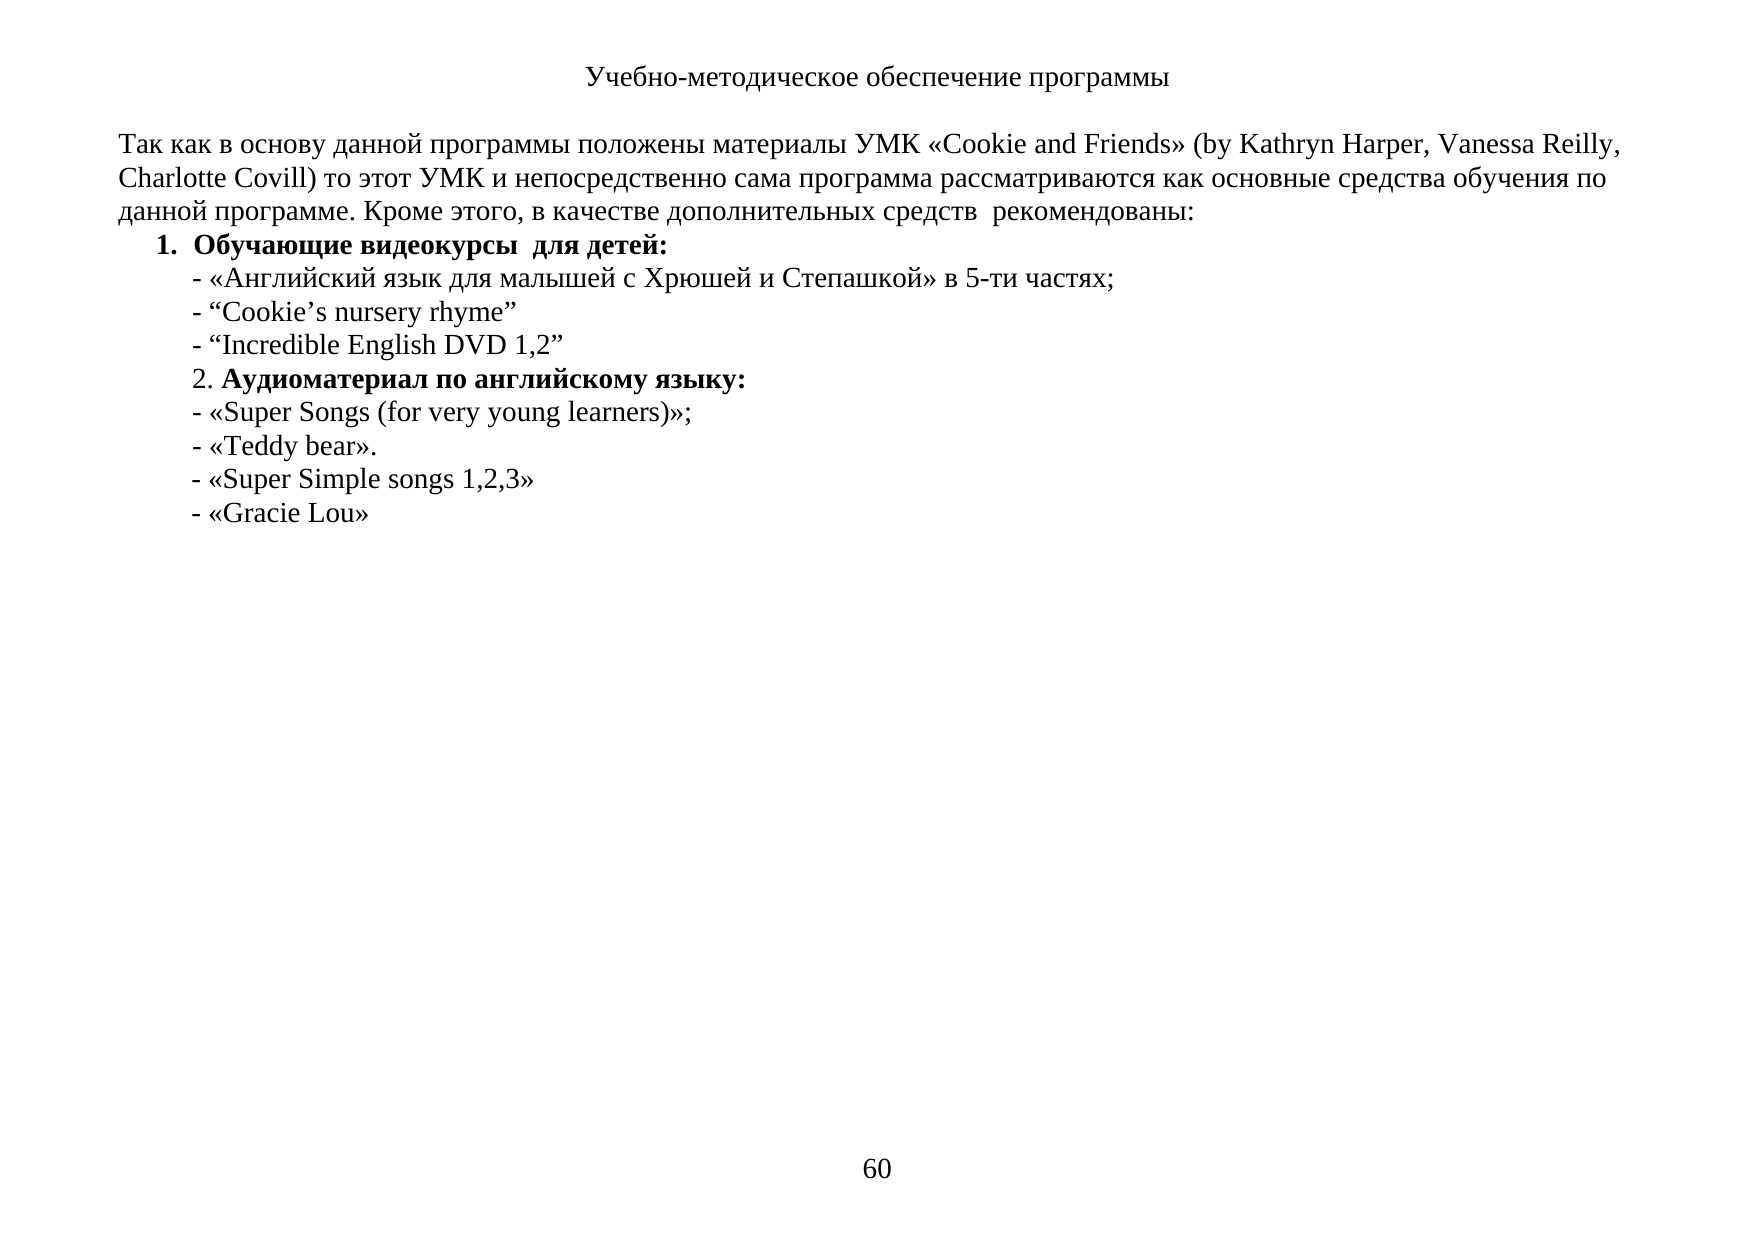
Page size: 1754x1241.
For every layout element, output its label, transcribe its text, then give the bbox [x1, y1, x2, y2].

text Так как в основу данной программы положены материалы УМК «Cookie and Friends» (by Kathryn Harper, Vanessa Reilly, Charlotte Covill) то этот УМК и непосредственно сама программа рассматриваются как основные средства обучения по данной программе. Кроме этого, в качестве дополнительных средств рекомендованы: [118, 126, 1636, 227]
text - «Gracie Lou» [118, 495, 1636, 529]
text - «Teddy bear». [118, 428, 1636, 462]
text 2. Аудиоматериал по английскому языку: [192, 361, 1636, 394]
text - “Cookie’s nursery rhyme” [192, 294, 1636, 327]
text - «Super Simple songs 1,2,3» [118, 462, 1636, 495]
text - «Super Songs (for very young learners)»; [118, 394, 1636, 428]
text - «Английский язык для малышей с Хрюшей и Степашкой» в 5-ти частях; [192, 260, 1636, 294]
text Учебно-методическое обеспечение программы [118, 59, 1636, 93]
list Обучающие видеокурсы для детей: [156, 227, 1636, 260]
text - “Incredible English DVD 1,2” [192, 327, 1636, 361]
